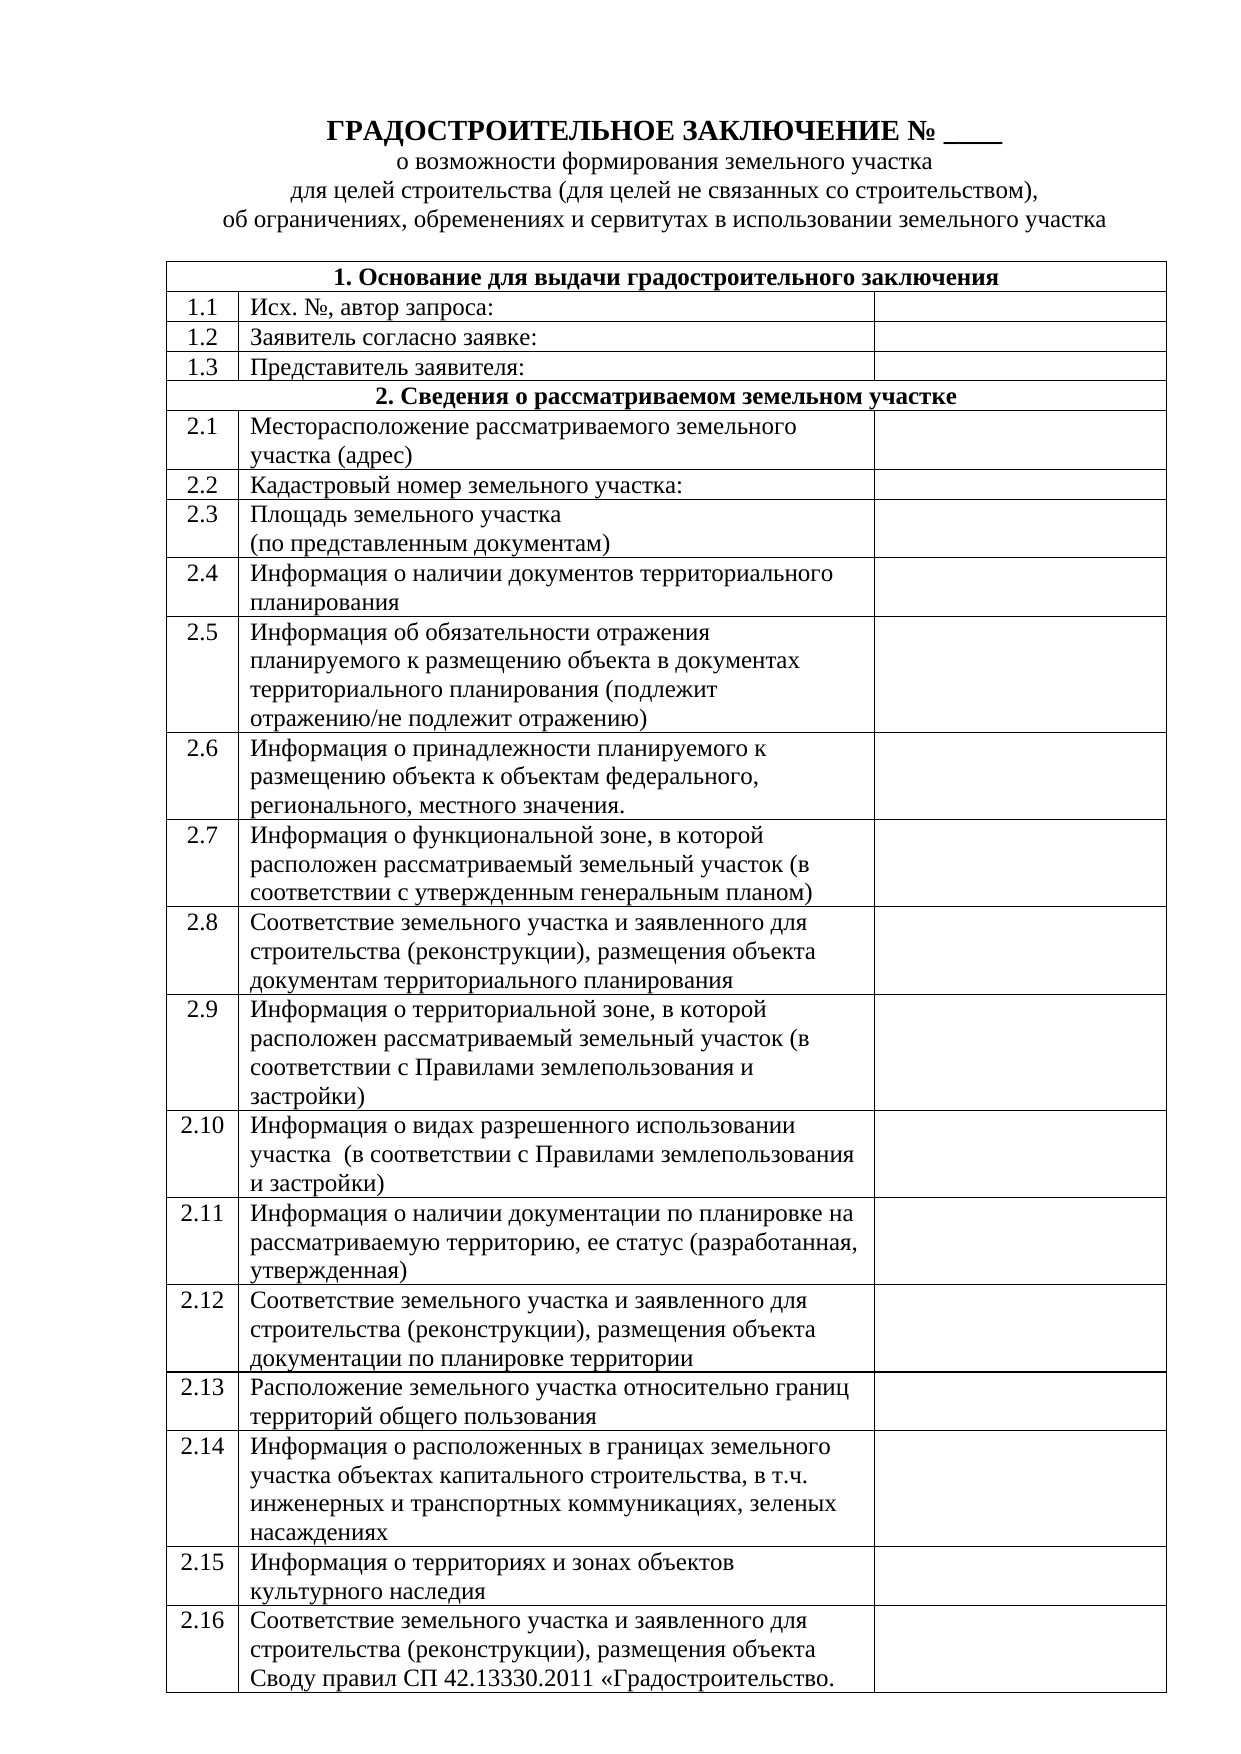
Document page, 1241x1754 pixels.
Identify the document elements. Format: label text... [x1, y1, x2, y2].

table_cell 2.5 [167, 617, 238, 732]
table_cell Информация о принадлежности планируемого к размещению объекта к объектам федерального, регионального, местного значения. [239, 733, 874, 819]
table_cell 2.1 [167, 411, 238, 469]
table_cell Информация о наличии документации по планировке на рассматриваемую территорию, ее статус (разработанная, утвержденная) [239, 1198, 874, 1284]
table_cell [875, 292, 1166, 321]
table_cell [875, 1431, 1166, 1546]
table_cell [875, 500, 1166, 557]
table_cell 2.4 [167, 558, 238, 616]
table_cell Площадь земельного участка (по представленным документам) [239, 500, 874, 557]
table_cell Расположение земельного участка относительно границ территорий общего пользования [239, 1373, 874, 1430]
table_cell [875, 617, 1166, 732]
table_cell 2.6 [167, 733, 238, 819]
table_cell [239, 1606, 874, 1692]
table_cell 2.8 [167, 907, 238, 993]
table_cell 2.7 [167, 820, 238, 906]
table_cell 2.9 [167, 995, 238, 1109]
table_cell [875, 907, 1166, 993]
text для целей строительства (для целей не связанных со строительством), [177, 175, 1152, 204]
table_cell Месторасположение рассматриваемого земельного участка (адрес) [239, 411, 874, 469]
table_cell 1.1 [167, 292, 238, 321]
table_cell Информация о территориальной зоне, в которой расположен рассматриваемый земельный участок (в соответствии с Правилами землепользования и застройки) [239, 995, 874, 1109]
table_cell 2.3 [167, 500, 238, 557]
text ГРАДОСТРОИТЕЛЬНОЕ ЗАКЛЮЧЕНИЕ № ____ [177, 113, 1152, 146]
table_cell [875, 1547, 1166, 1604]
text о возможности формирования земельного участка [177, 146, 1152, 175]
table_header 1. Основание для выдачи градостроительного заключения [167, 262, 1166, 291]
table_cell Информация о видах разрешенного использовании участка (в соответствии с Правилами землепользования и застройки) [239, 1111, 874, 1197]
table_cell [875, 411, 1166, 469]
table_cell 2. Сведения о рассматриваемом земельном участке [167, 381, 1166, 410]
table_cell 1.3 [167, 352, 238, 380]
table_cell Информация о функциональной зоне, в которой расположен рассматриваемый земельный участок (в соответствии с утвержденным генеральным планом) [239, 820, 874, 906]
table_cell [875, 1606, 1166, 1692]
table_cell 2.13 [167, 1373, 238, 1430]
table_cell Соответствие земельного участка и заявленного для строительства (реконструкции), размещения объекта документации по планировке территории [239, 1285, 874, 1371]
table_cell 1.2 [167, 322, 238, 351]
table_cell 2.12 [167, 1285, 238, 1371]
table_cell Кадастровый номер земельного участка: [239, 470, 874, 498]
table_cell Информация об обязательности отражения планируемого к размещению объекта в документах территориального планирования (подлежит отражению/не подлежит отражению) [239, 617, 874, 732]
table_cell Соответствие земельного участка и заявленного для строительства (реконструкции), размещения объекта документам территориального планирования [239, 907, 874, 993]
table_cell [875, 352, 1166, 380]
table_cell Информация о территориях и зонах объектов культурного наследия [239, 1547, 874, 1604]
table_cell 2.10 [167, 1111, 238, 1197]
table_cell 2.16 [167, 1606, 238, 1692]
text об ограничениях, обременениях и сервитутах в использовании земельного участка [177, 204, 1152, 232]
table_cell Заявитель согласно заявке: [239, 322, 874, 351]
table_cell Информация о наличии документов территориального планирования [239, 558, 874, 616]
table_cell [875, 1285, 1166, 1371]
table_cell [875, 820, 1166, 906]
table_cell [875, 470, 1166, 498]
table_cell 2.15 [167, 1547, 238, 1604]
table_cell 2.2 [167, 470, 238, 498]
table_cell Исх. №, автор запроса: [239, 292, 874, 321]
table_cell [875, 322, 1166, 351]
table_cell [875, 1111, 1166, 1197]
table_cell [875, 558, 1166, 616]
table_cell 2.11 [167, 1198, 238, 1284]
table_cell [875, 1373, 1166, 1430]
table_cell 2.14 [167, 1431, 238, 1546]
table_cell [875, 733, 1166, 819]
table_cell [875, 1198, 1166, 1284]
table_cell Информация о расположенных в границах земельного участка объектах капитального строительства, в т.ч. инженерных и транспортных коммуникациях, зеленых насаждениях [239, 1431, 874, 1546]
table_cell Представитель заявителя: [239, 352, 874, 380]
table_cell [875, 995, 1166, 1109]
